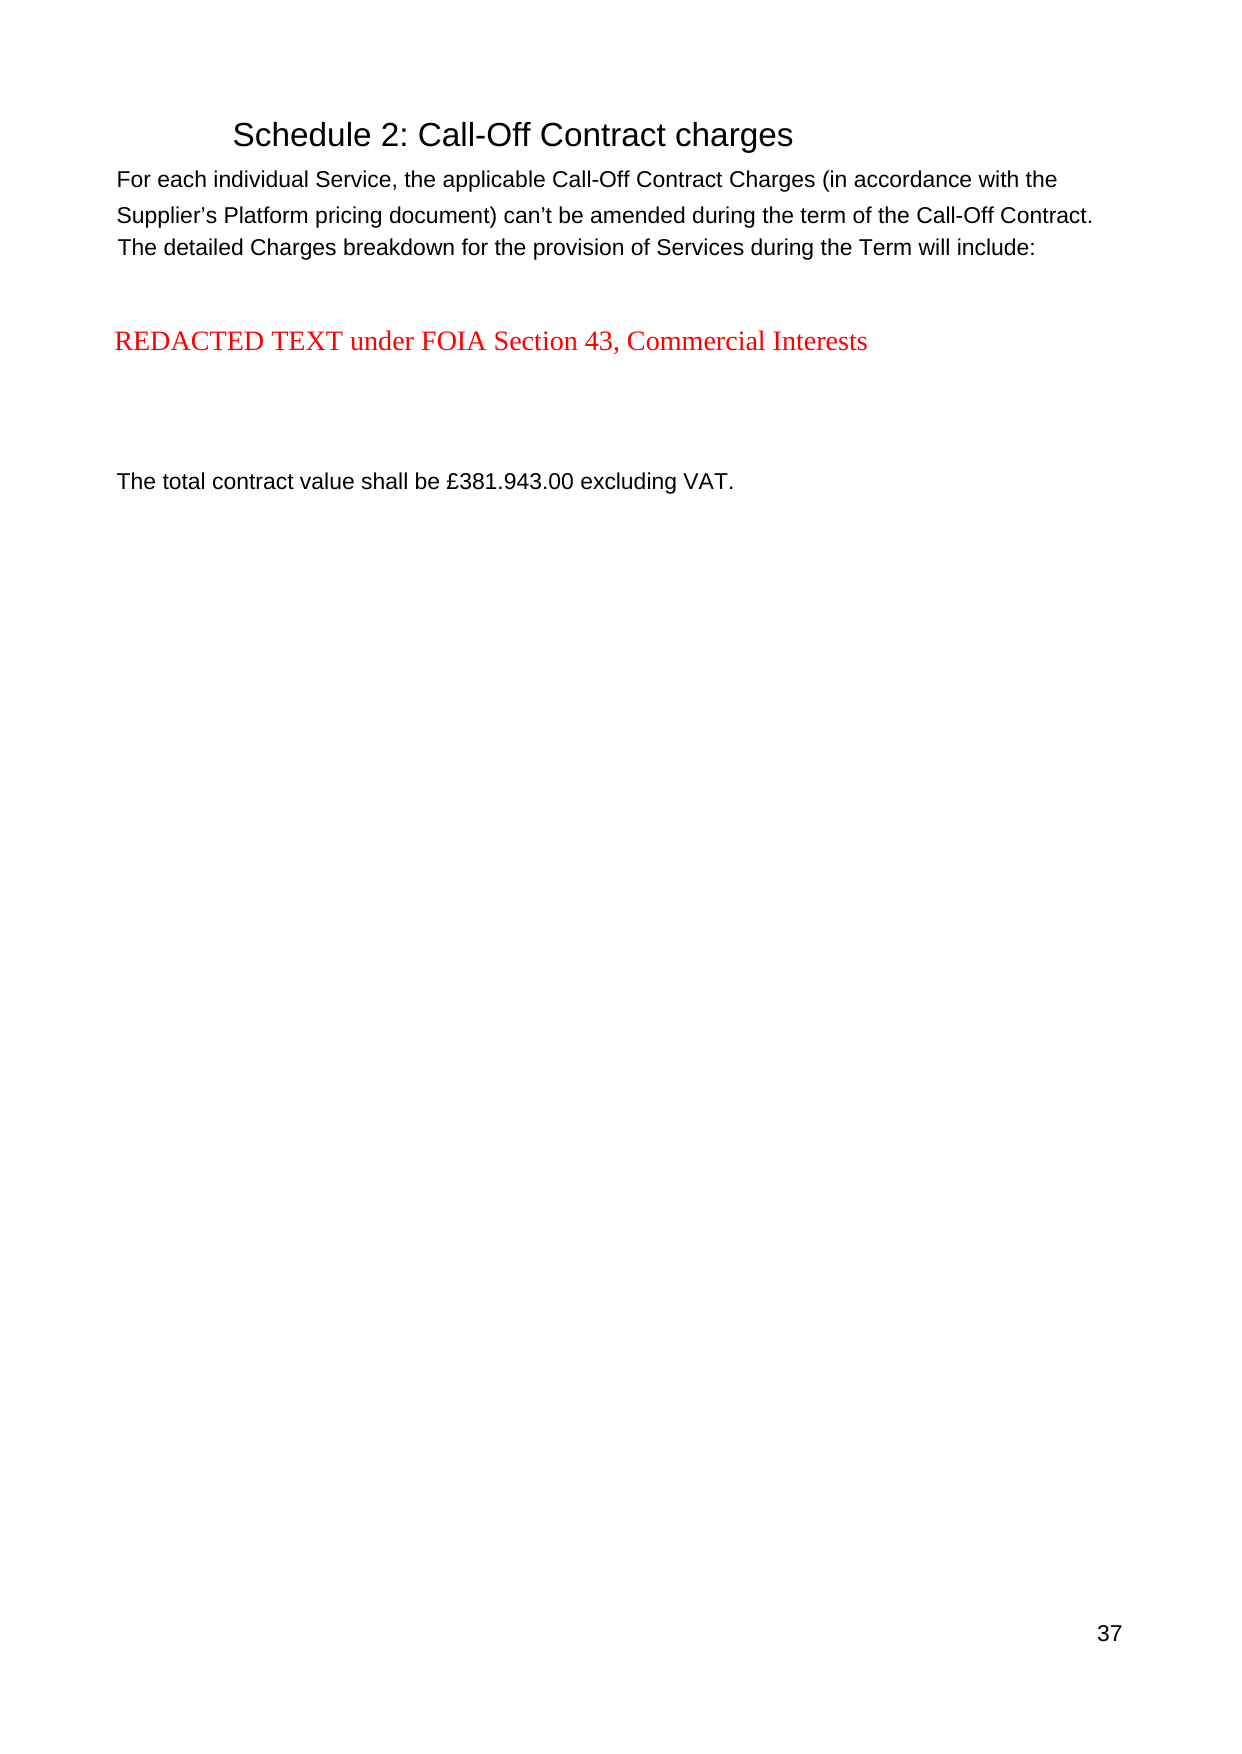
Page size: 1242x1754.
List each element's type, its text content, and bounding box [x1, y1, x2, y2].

text For each individual Service, the applicable Call-Off Contract Charges (in accordance with the [116, 166, 1121, 192]
text Supplier’s Platform pricing document) can’t be amended during the term of the Call-Off Contract. The detailed Charges breakdown for the provision of Services during the Term will include: [116, 202, 1121, 261]
subtitle Schedule 2: Call-Off Contract charges [116, 116, 1122, 154]
text The total contract value shall be £381.943.00 excluding VAT. [116, 468, 739, 494]
text REDACTED TEXT under FOIA Section 43, Commercial Interests [0, 324, 983, 356]
